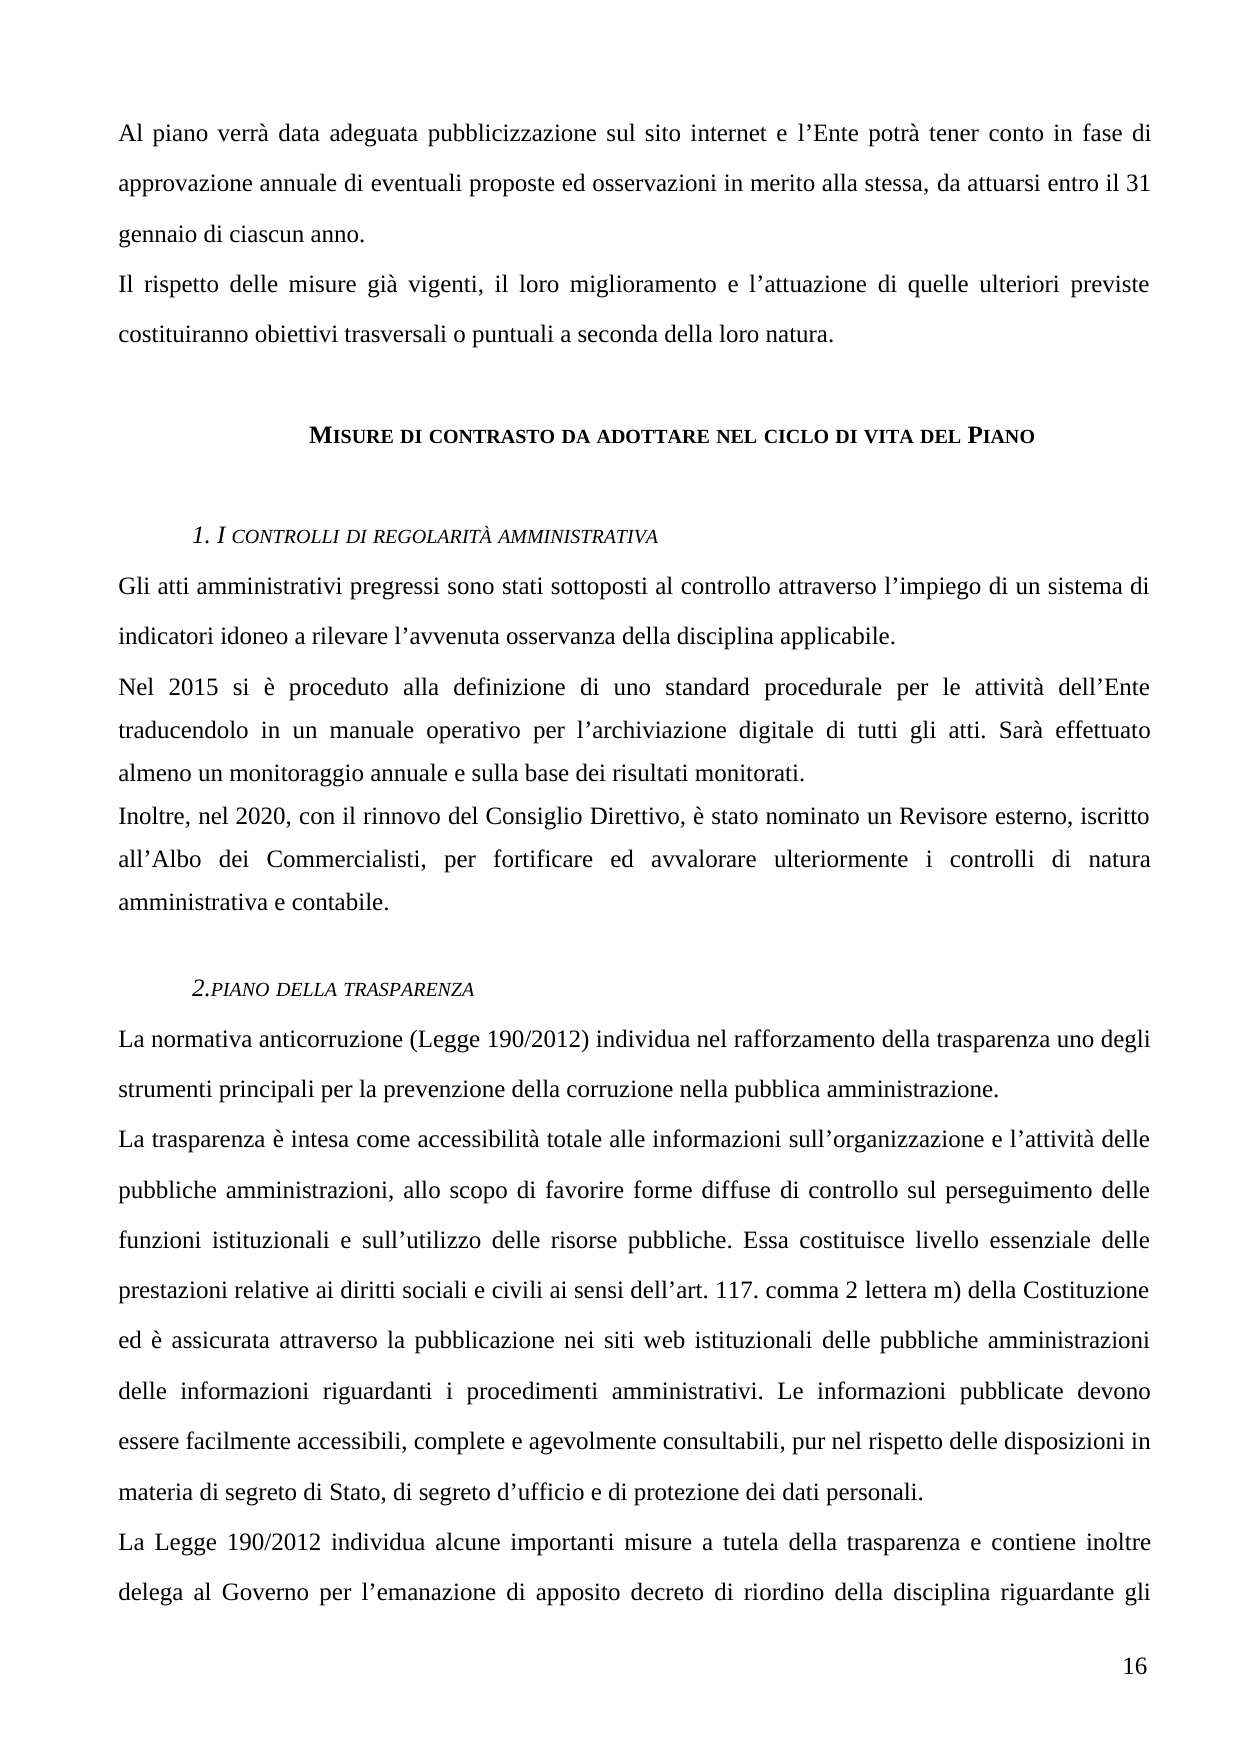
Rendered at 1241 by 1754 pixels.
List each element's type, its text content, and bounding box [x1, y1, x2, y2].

text La trasparenza è intesa come accessibilità totale alle informazioni sull’organizzazione e l’attività delle pubbliche amministrazioni, allo scopo di favorire forme diffuse di controllo sul perseguimento delle funzioni istituzionali e sull’utilizzo delle risorse pubbliche. Essa costituisce livello essenziale delle prestazioni relative ai diritti sociali e civili ai sensi dell’art. 117. comma 2 lettera m) della Costituzione ed è assicurata attraverso la pubblicazione nei siti web istituzionali delle pubbliche amministrazioni delle informazioni riguardanti i procedimenti amministrativi. Le informazioni pubblicate devono essere facilmente accessibili, complete e agevolmente consultabili, pur nel rispetto delle disposizioni in materia di segreto di Stato, di segreto d’ufficio e di protezione dei dati personali. [118, 1124, 1152, 1505]
text Il rispetto delle misure già vigenti, il loro miglioramento e l’attuazione di quelle ulteriori previste costituiranno obiettivi trasversali o puntuali a seconda della loro natura. [118, 269, 1152, 348]
text Al piano verrà data adeguata pubblicizzazione sul sito internet e l’Ente potrà tener conto in fase di approvazione annuale di eventuali proposte ed osservazioni in merito alla stessa, da attuarsi entro il 31 gennaio di ciascun anno. [118, 118, 1152, 247]
text 2.piano della trasparenza [118, 973, 1152, 1002]
text Gli atti amministrativi pregressi sono stati sottoposti al controllo attraverso l’impiego di un sistema di indicatori idoneo a rilevare l’avvenuta osservanza della disciplina applicabile. [118, 571, 1152, 650]
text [118, 1527, 1152, 1606]
text La normativa anticorruzione (Legge 190/2012) individua nel rafforzamento della trasparenza uno degli strumenti principali per la prevenzione della corruzione nella pubblica amministrazione. [118, 1024, 1152, 1103]
text Misure di contrasto da adottare nel ciclo di vita del Piano [118, 420, 1152, 449]
text Nel 2015 si è proceduto alla definizione di uno standard procedurale per le attività dell’Ente traducendolo in un manuale operativo per l’archiviazione digitale di tutti gli atti. Sarà effettuato almeno un monitoraggio annuale e sulla base dei risultati monitorati. [118, 672, 1152, 787]
text Inoltre, nel 2020, con il rinnovo del Consiglio Direttivo, è stato nominato un Revisore esterno, iscritto all’Albo dei Commercialisti, per fortificare ed avvalorare ulteriormente i controlli di natura amministrativa e contabile. [118, 801, 1152, 916]
text 1. I controlli di regolarità amministrativa [118, 521, 1152, 549]
